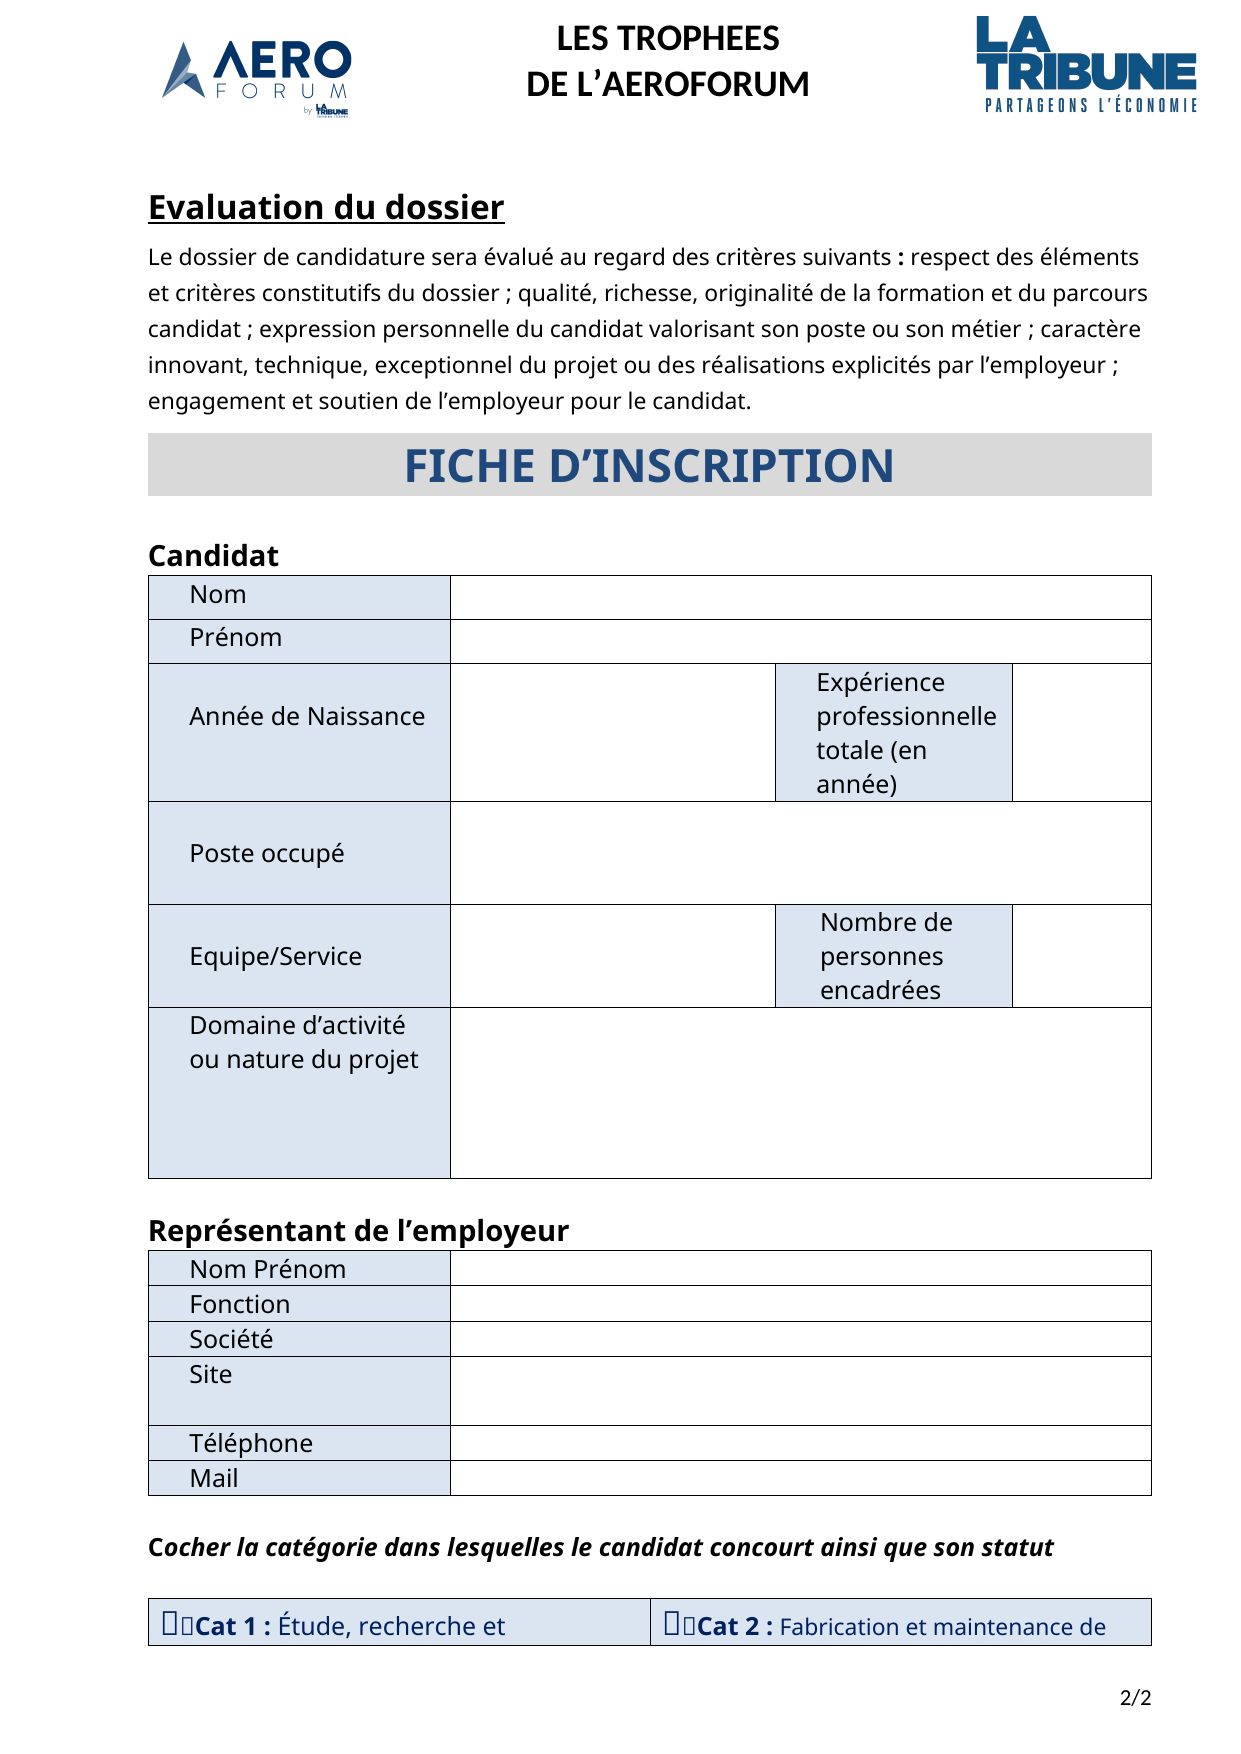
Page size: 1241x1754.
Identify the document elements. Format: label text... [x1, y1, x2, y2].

table_cell [1013, 905, 1151, 1007]
text Evaluation du dossier [148, 183, 1152, 229]
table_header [651, 1599, 1151, 1645]
table_cell [451, 1461, 1151, 1495]
table_cell Fonction [149, 1286, 450, 1321]
table_cell [1013, 664, 1151, 801]
table_header [451, 1251, 1151, 1285]
table_cell Année de Naissance [149, 664, 450, 801]
table_header [451, 576, 1151, 619]
table_header Nom Prénom [149, 1251, 450, 1285]
table_cell [451, 905, 775, 1007]
table_cell Domaine d’activité ou nature du projet [149, 1008, 450, 1178]
table_cell [451, 1286, 1151, 1321]
table_cell [451, 1426, 1151, 1460]
text Le dossier de candidature sera évalué au regard des critères suivants : respect des éléments et critères constitutifs du dossier ; qualité, richesse, originalité de la formation et du parcours candidat ; expression personnelle du candidat valorisant son poste ou son métier ; caractère innovant, technique, exceptionnel du projet ou des réalisations explicités par l’employeur ; engagement et soutien de l’employeur pour le candidat. [148, 241, 1152, 416]
table_cell Mail [149, 1461, 450, 1495]
table_cell Société [149, 1322, 450, 1356]
table_cell [451, 664, 775, 801]
table_cell Equipe/Service [149, 905, 450, 1007]
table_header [149, 1599, 650, 1645]
table_cell [451, 1008, 1151, 1178]
table_cell [451, 1322, 1151, 1356]
text Candidat [148, 536, 1152, 575]
table_header Nom [149, 576, 450, 619]
table_cell Prénom [149, 620, 450, 663]
table_cell [451, 802, 1151, 904]
table_cell Nombre de personnes encadrées [776, 905, 1012, 1007]
picture [153, 34, 361, 122]
table_cell Poste occupé [149, 802, 450, 904]
text FICHE D’INSCRIPTION [148, 433, 1152, 496]
picture [970, 14, 1199, 114]
text Cocher la catégorie dans lesquelles le candidat concourt ainsi que son statut [148, 1530, 1152, 1564]
table_cell Téléphone [149, 1426, 450, 1460]
table_cell [451, 620, 1151, 663]
table_cell Site [149, 1357, 450, 1425]
table_cell Expérience professionnelle totale (en année) [776, 664, 1012, 801]
table_cell [451, 1357, 1151, 1425]
text Représentant de l’employeur [148, 1211, 1152, 1250]
